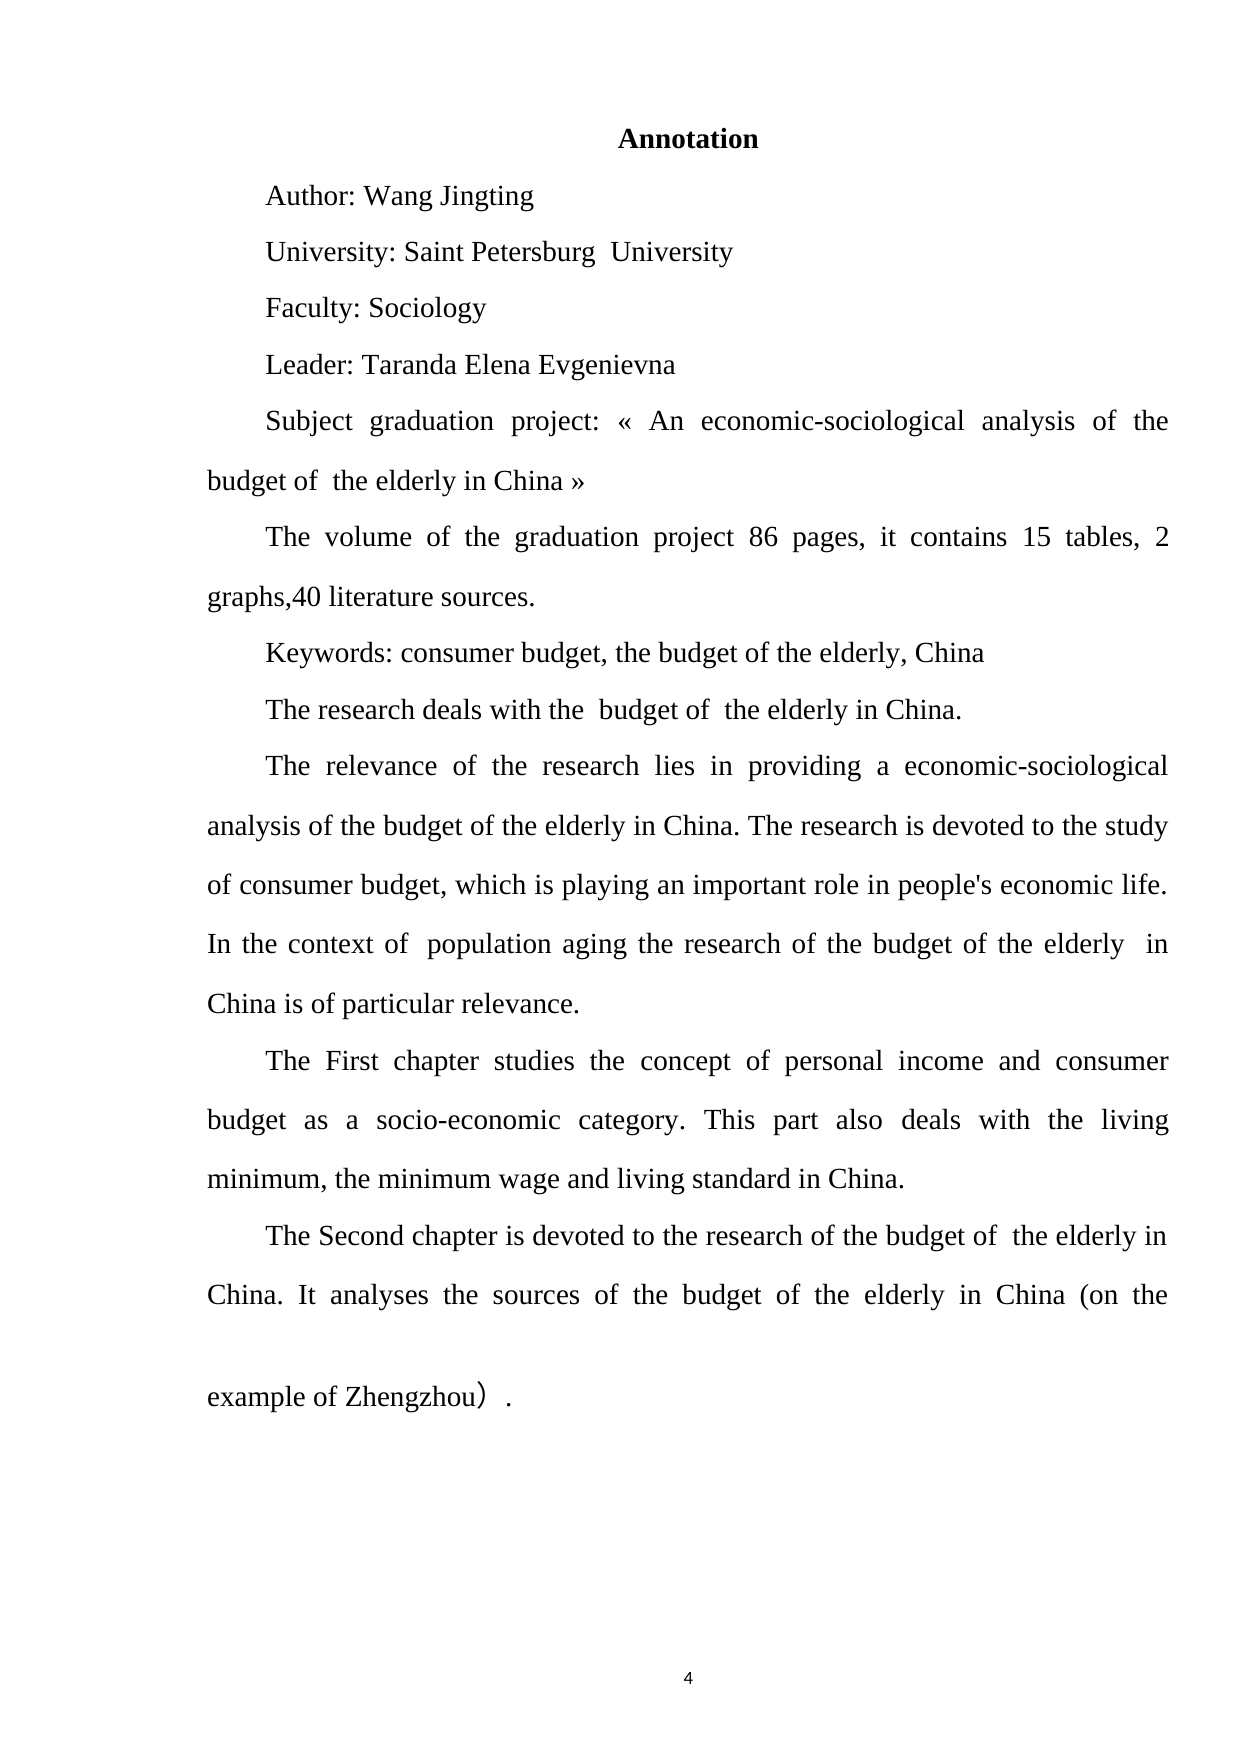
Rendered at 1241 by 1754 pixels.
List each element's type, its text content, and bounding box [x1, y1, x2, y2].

text The research deals with the budget of the elderly in China. [207, 689, 1169, 728]
text Keywords: consumer budget, the budget of the elderly, China [207, 632, 1169, 672]
text Author: Wang Jingting [207, 174, 1169, 214]
text The First chapter studies the concept of personal income and consumer budget as a socio-economic category. This part also deals with the living minimum, the minimum wage and living standard in China. [207, 1039, 1169, 1198]
text Subject graduation project: « An economic-sociological analysis of the budget of the elderly in China » [207, 400, 1169, 499]
text The relevance of the research lies in providing a economic-sociological analysis of the budget of the elderly in China. The research is devoted to the study of consumer budget, which is playing an important role in people's economic life. In the context of population aging the research of the budget of the elderly in China is of particular relevance. [207, 745, 1169, 1023]
text Leader: Taranda Elena Evgenievna [207, 344, 1169, 384]
text University: Saint Petersburg University [207, 231, 1169, 271]
text The volume of the graduation project 86 pages, it contains 15 tables, 2 graphs,40 literature sources. [207, 516, 1169, 616]
text Faculty: Sociology [207, 287, 1169, 327]
text Annotation [207, 118, 1169, 158]
text The Second chapter is devoted to the research of the budget of the elderly in China. It analyses the sources of the budget of the elderly in China (on the example of Zhengzhou）. [207, 1215, 1169, 1433]
